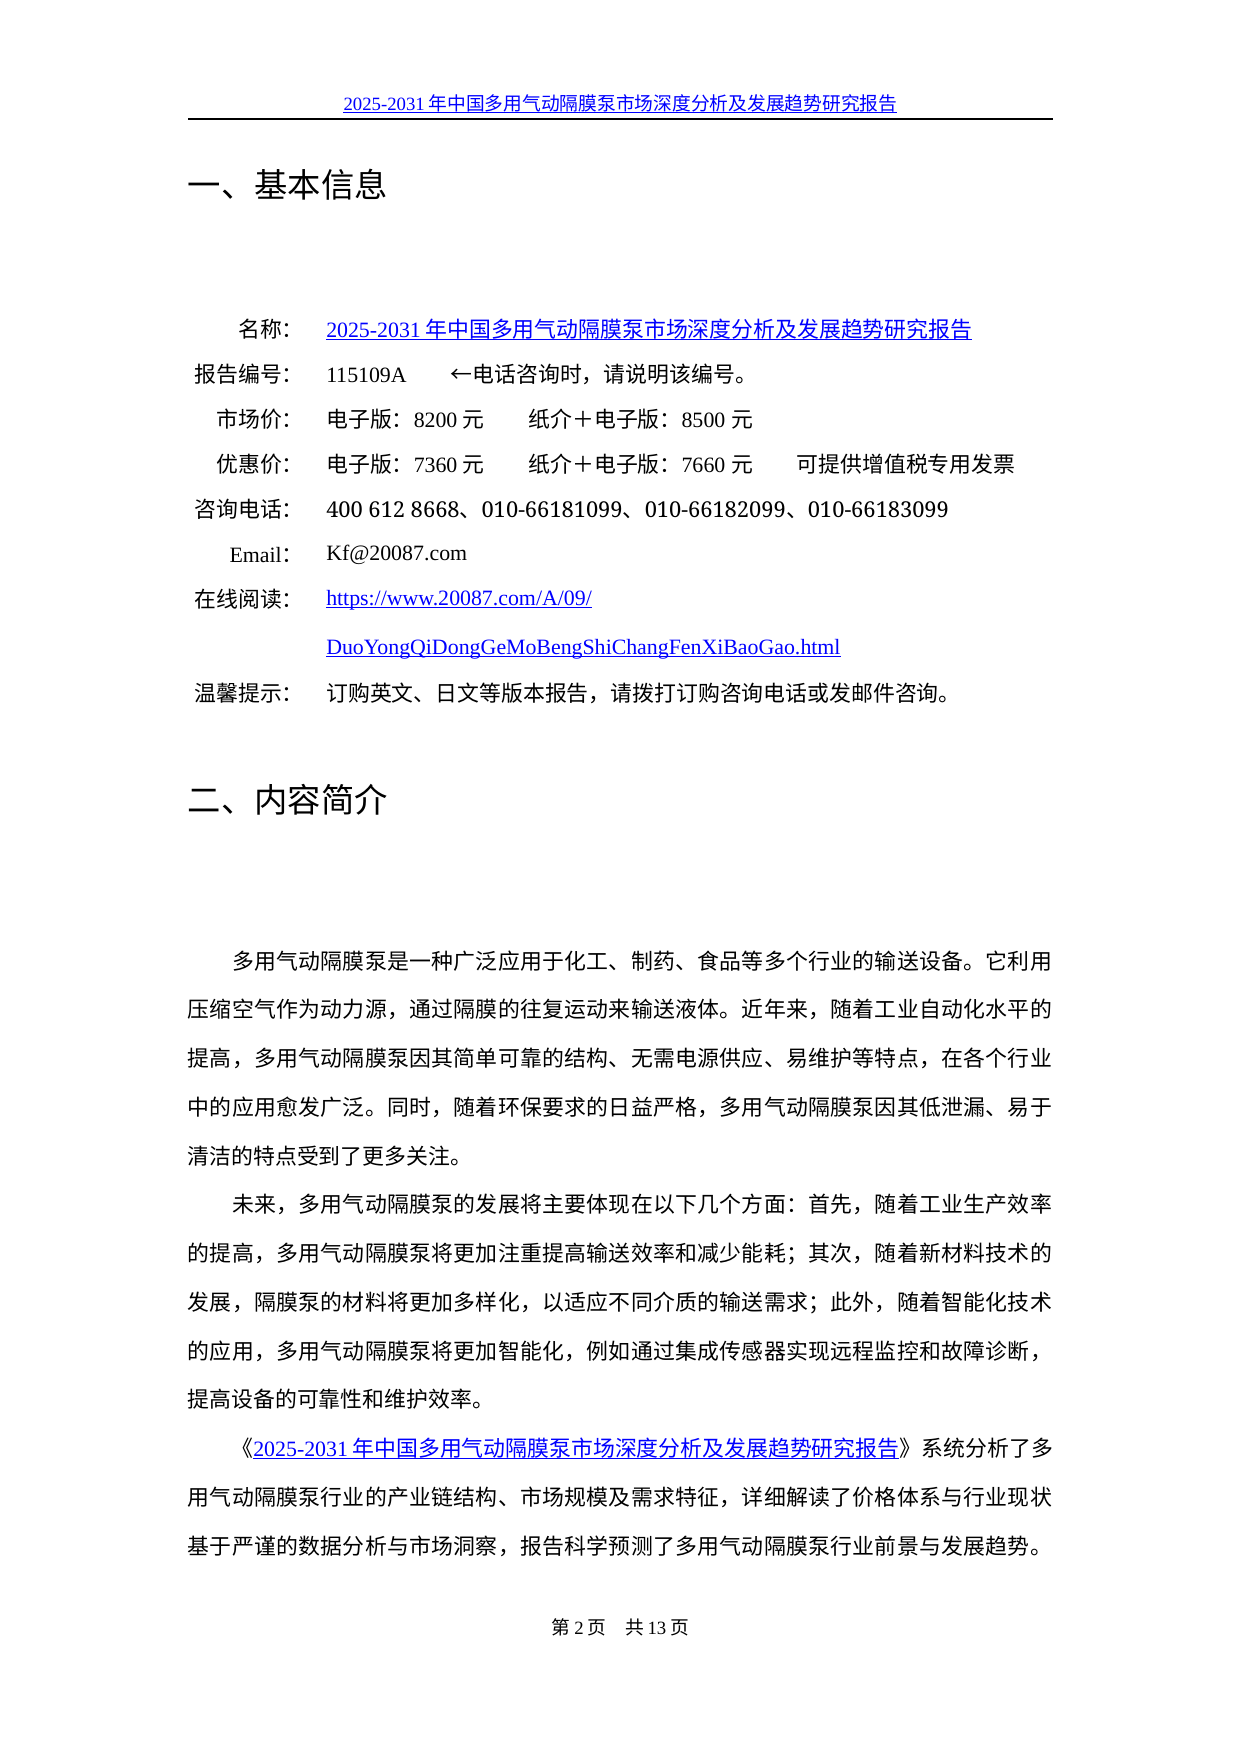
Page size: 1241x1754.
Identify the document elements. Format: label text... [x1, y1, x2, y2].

table_cell Email： [167, 537, 315, 582]
table_cell 温馨提示： [167, 675, 315, 720]
table_cell 报告编号： [167, 357, 315, 402]
table_cell 400 612 8668、010-66181099、010-66182099、010-66183099 [315, 492, 1073, 537]
title 二、内容简介 [187, 766, 1053, 831]
table_header 名称： [167, 312, 315, 357]
table_cell 电子版：8200 元 纸介＋电子版：8500 元 [315, 402, 1073, 447]
table_cell 优惠价： [167, 447, 315, 492]
table_cell 115109A ←电话咨询时，请说明该编号。 [315, 357, 1073, 402]
table_header 2025-2031年中国多用气动隔膜泵市场深度分析及发展趋势研究报告 [315, 312, 1073, 357]
table_cell 订购英文、日文等版本报告，请拨打订购咨询电话或发邮件咨询。 [315, 675, 1073, 720]
table_cell 电子版：7360 元 纸介＋电子版：7660 元 可提供增值税专用发票 [315, 447, 1073, 492]
table_cell 在线阅读： [167, 582, 315, 675]
table_cell 市场价： [167, 402, 315, 447]
title 一、基本信息 [187, 150, 1053, 215]
table_cell 咨询电话： [167, 492, 315, 537]
table_cell [315, 582, 1073, 675]
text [187, 943, 1053, 1561]
table_cell Kf@20087.com [315, 537, 1073, 582]
